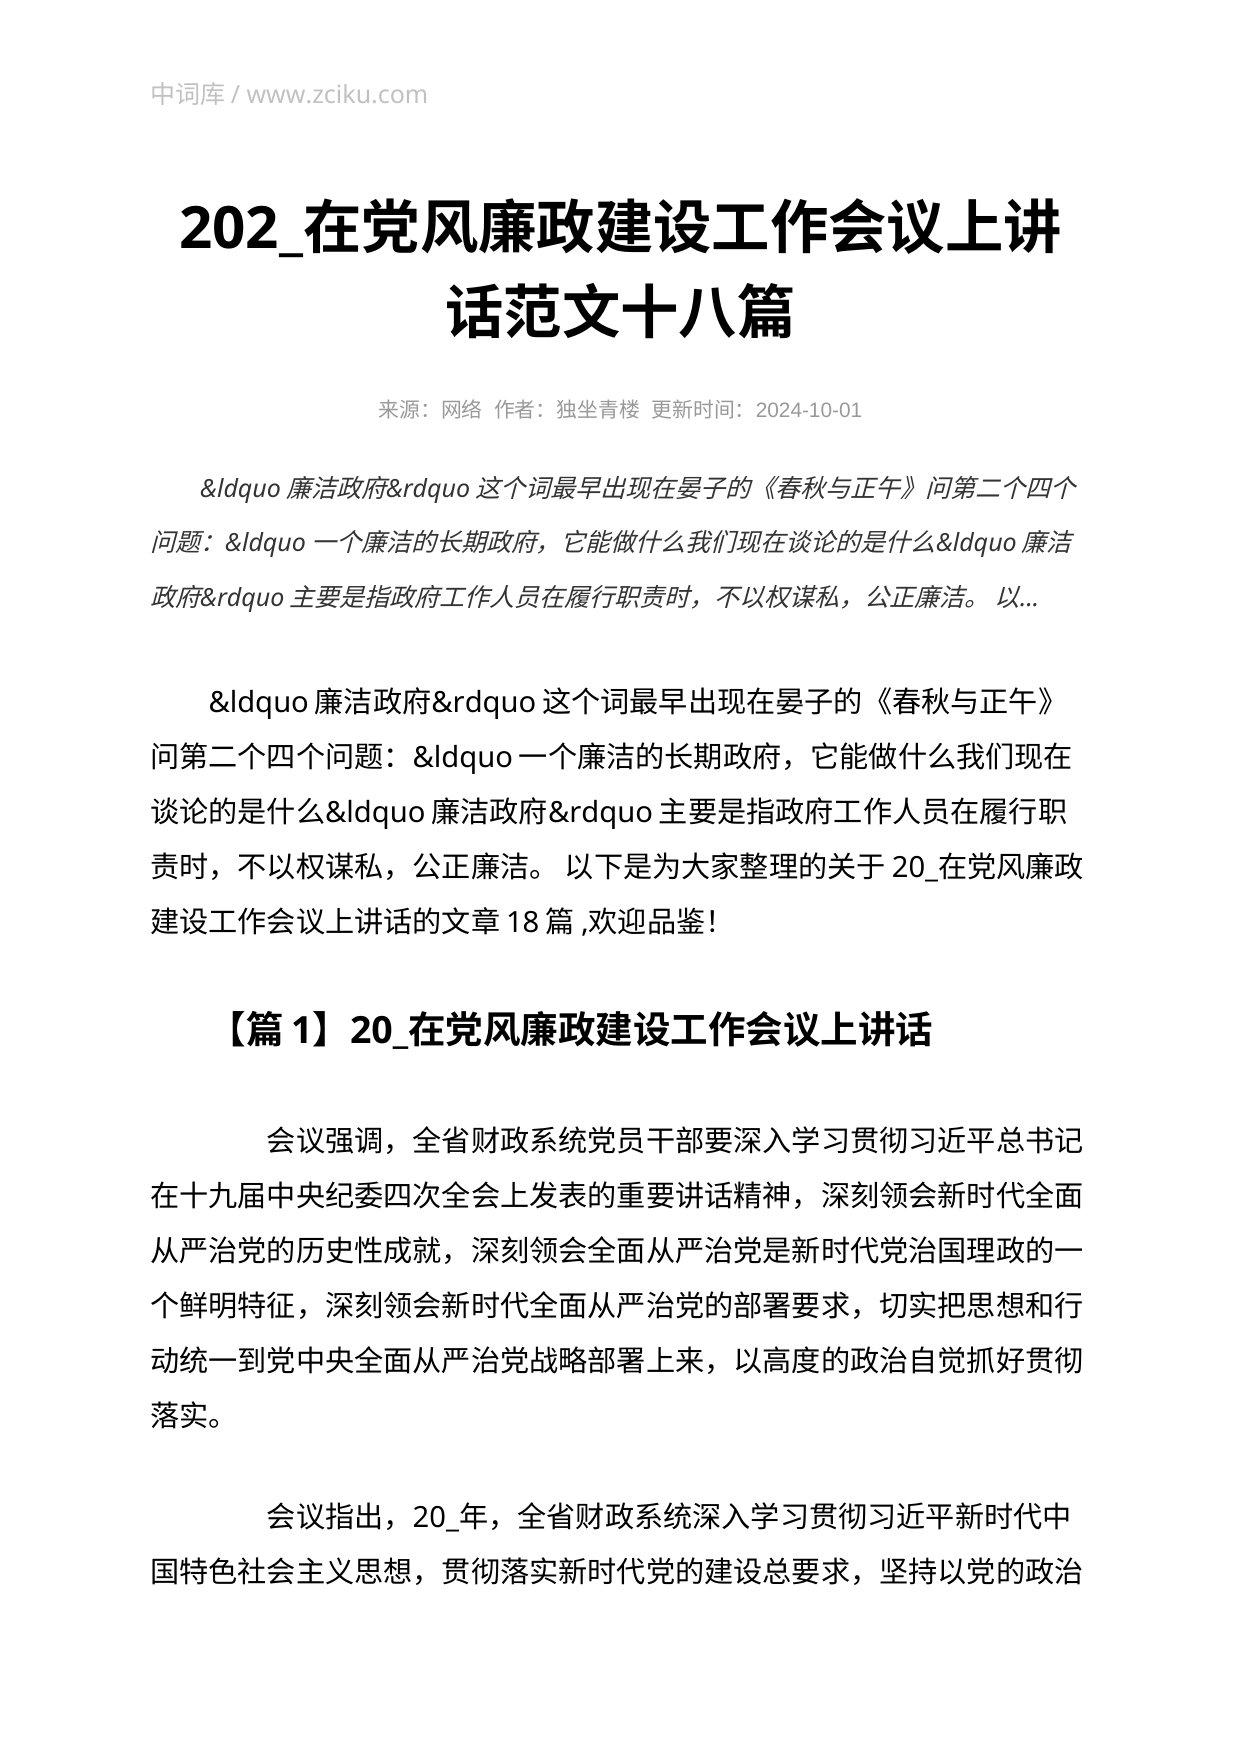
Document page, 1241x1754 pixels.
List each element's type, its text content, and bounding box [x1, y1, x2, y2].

text 来源：网络 作者：独坐青楼 更新时间：2024-10-01 [150, 397, 1090, 421]
text 【篇1】20_在党风廉政建设工作会议上讲话 [150, 1000, 1090, 1055]
text &ldquo廉洁政府&rdquo这个词最早出现在晏子的《春秋与正午》问第二个四个问题：&ldquo一个廉洁的长期政府，它能做什么我们现在谈论的是什么&ldquo廉洁政府&rdquo主要是指政府工作人员在履行职责时，不以权谋私，公正廉洁。 以... [150, 468, 1090, 613]
text 会议强调，全省财政系统党员干部要深入学习贯彻习近平总书记在十九届中央纪委四次全会上发表的重要讲话精神，深刻领会新时代全面从严治党的历史性成就，深刻领会全面从严治党是新时代党治国理政的一个鲜明特征，深刻领会新时代全面从严治党的部署要求，切实把思想和行动统一到党中央全面从严治党战略部署上来，以高度的政治自觉抓好贯彻落实。 [150, 1118, 1090, 1434]
subtitle 202_在党风廉政建设工作会议上讲话范文十八篇 [150, 181, 1090, 351]
text &ldquo廉洁政府&rdquo这个词最早出现在晏子的《春秋与正午》问第二个四个问题：&ldquo一个廉洁的长期政府，它能做什么我们现在谈论的是什么&ldquo廉洁政府&rdquo主要是指政府工作人员在履行职责时，不以权谋私，公正廉洁。 以下是为大家整理的关于20_在党风廉政建设工作会议上讲话的文章18篇 ,欢迎品鉴！ [150, 678, 1090, 941]
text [150, 1494, 1090, 1591]
